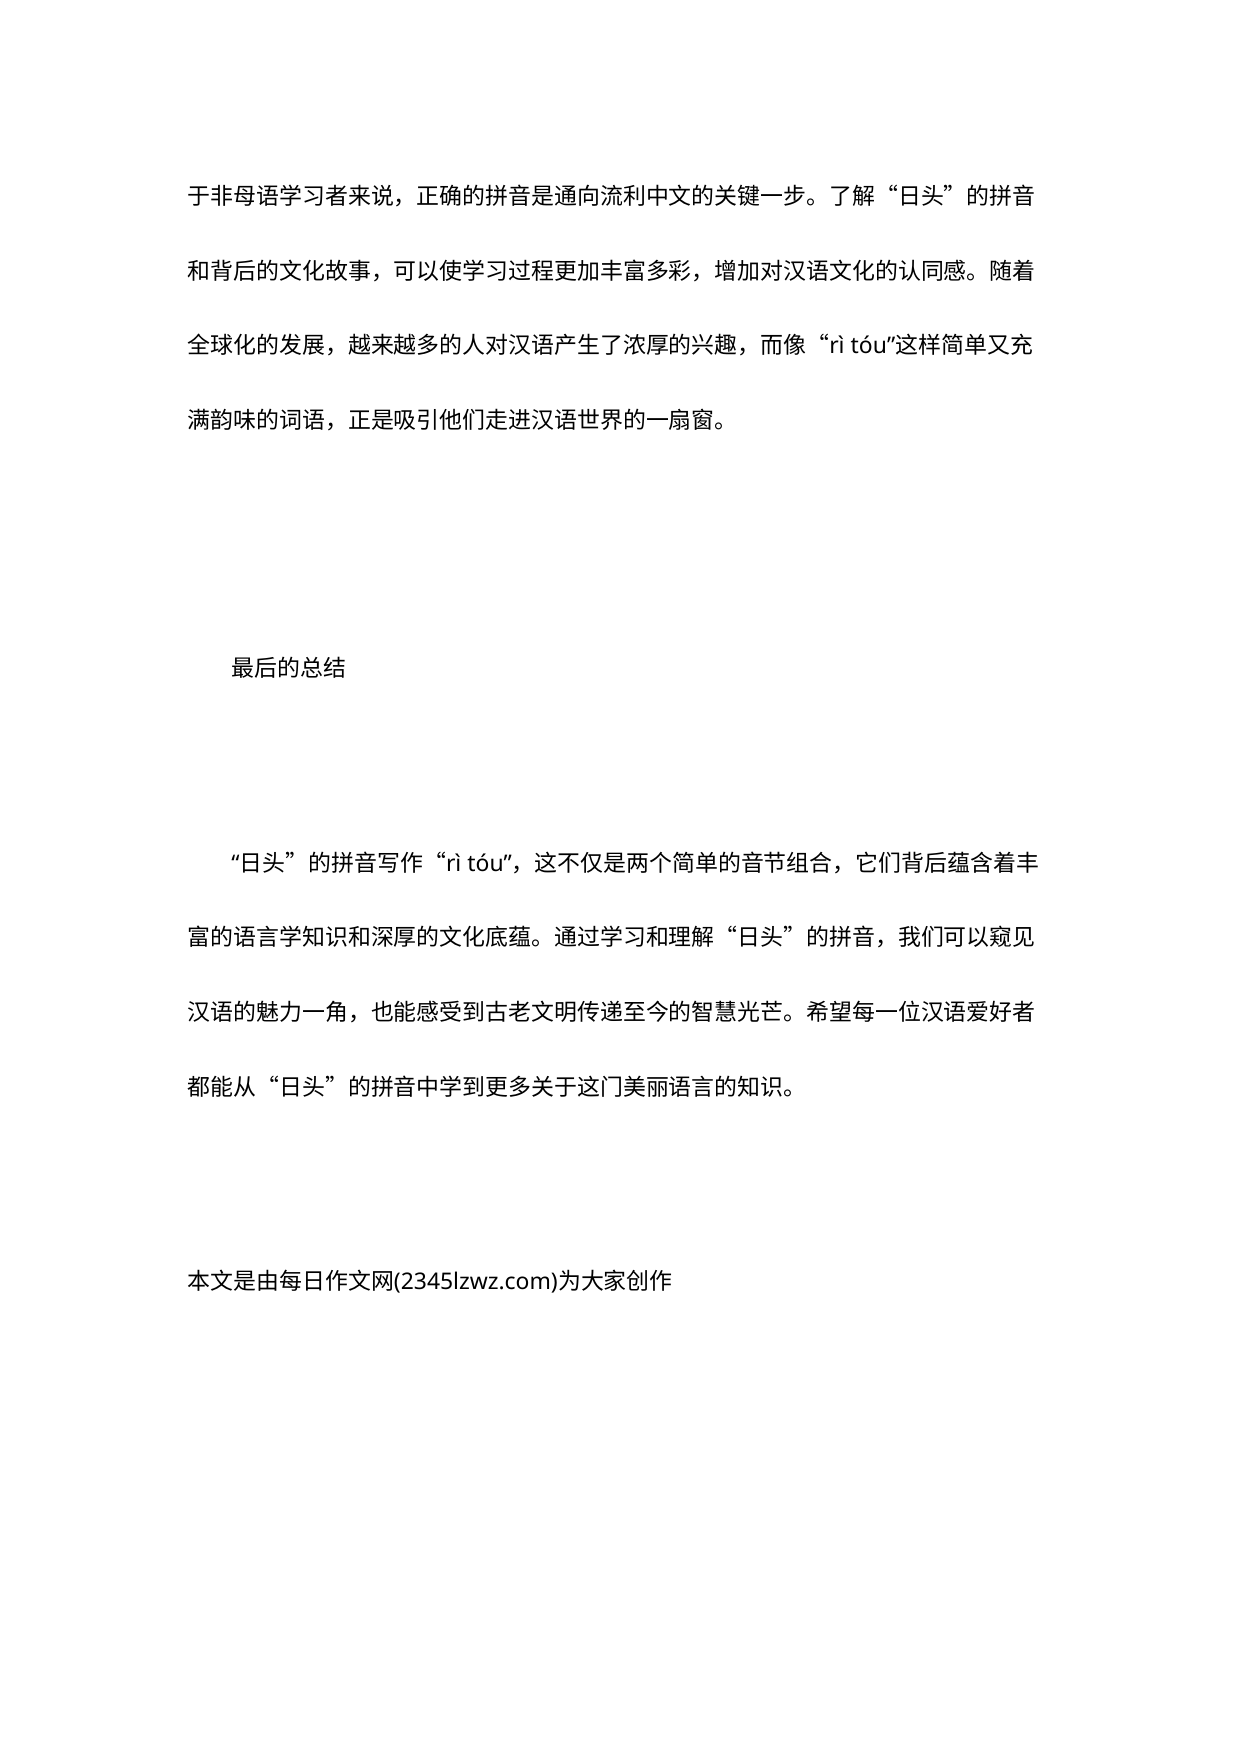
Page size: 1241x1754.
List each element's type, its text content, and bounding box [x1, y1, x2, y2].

text 最后的总结 [187, 634, 1053, 699]
text 本文是由每日作文网(2345lzwz.com)为大家创作 [187, 1247, 1053, 1312]
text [187, 162, 1053, 451]
text “日头”的拼音写作“rì tóu”，这不仅是两个简单的音节组合，它们背后蕴含着丰富的语言学知识和深厚的文化底蕴。通过学习和理解“日头”的拼音，我们可以窥见汉语的魅力一角，也能感受到古老文明传递至今的智慧光芒。希望每一位汉语爱好者都能从“日头”的拼音中学到更多关于这门美丽语言的知识。 [187, 828, 1053, 1118]
